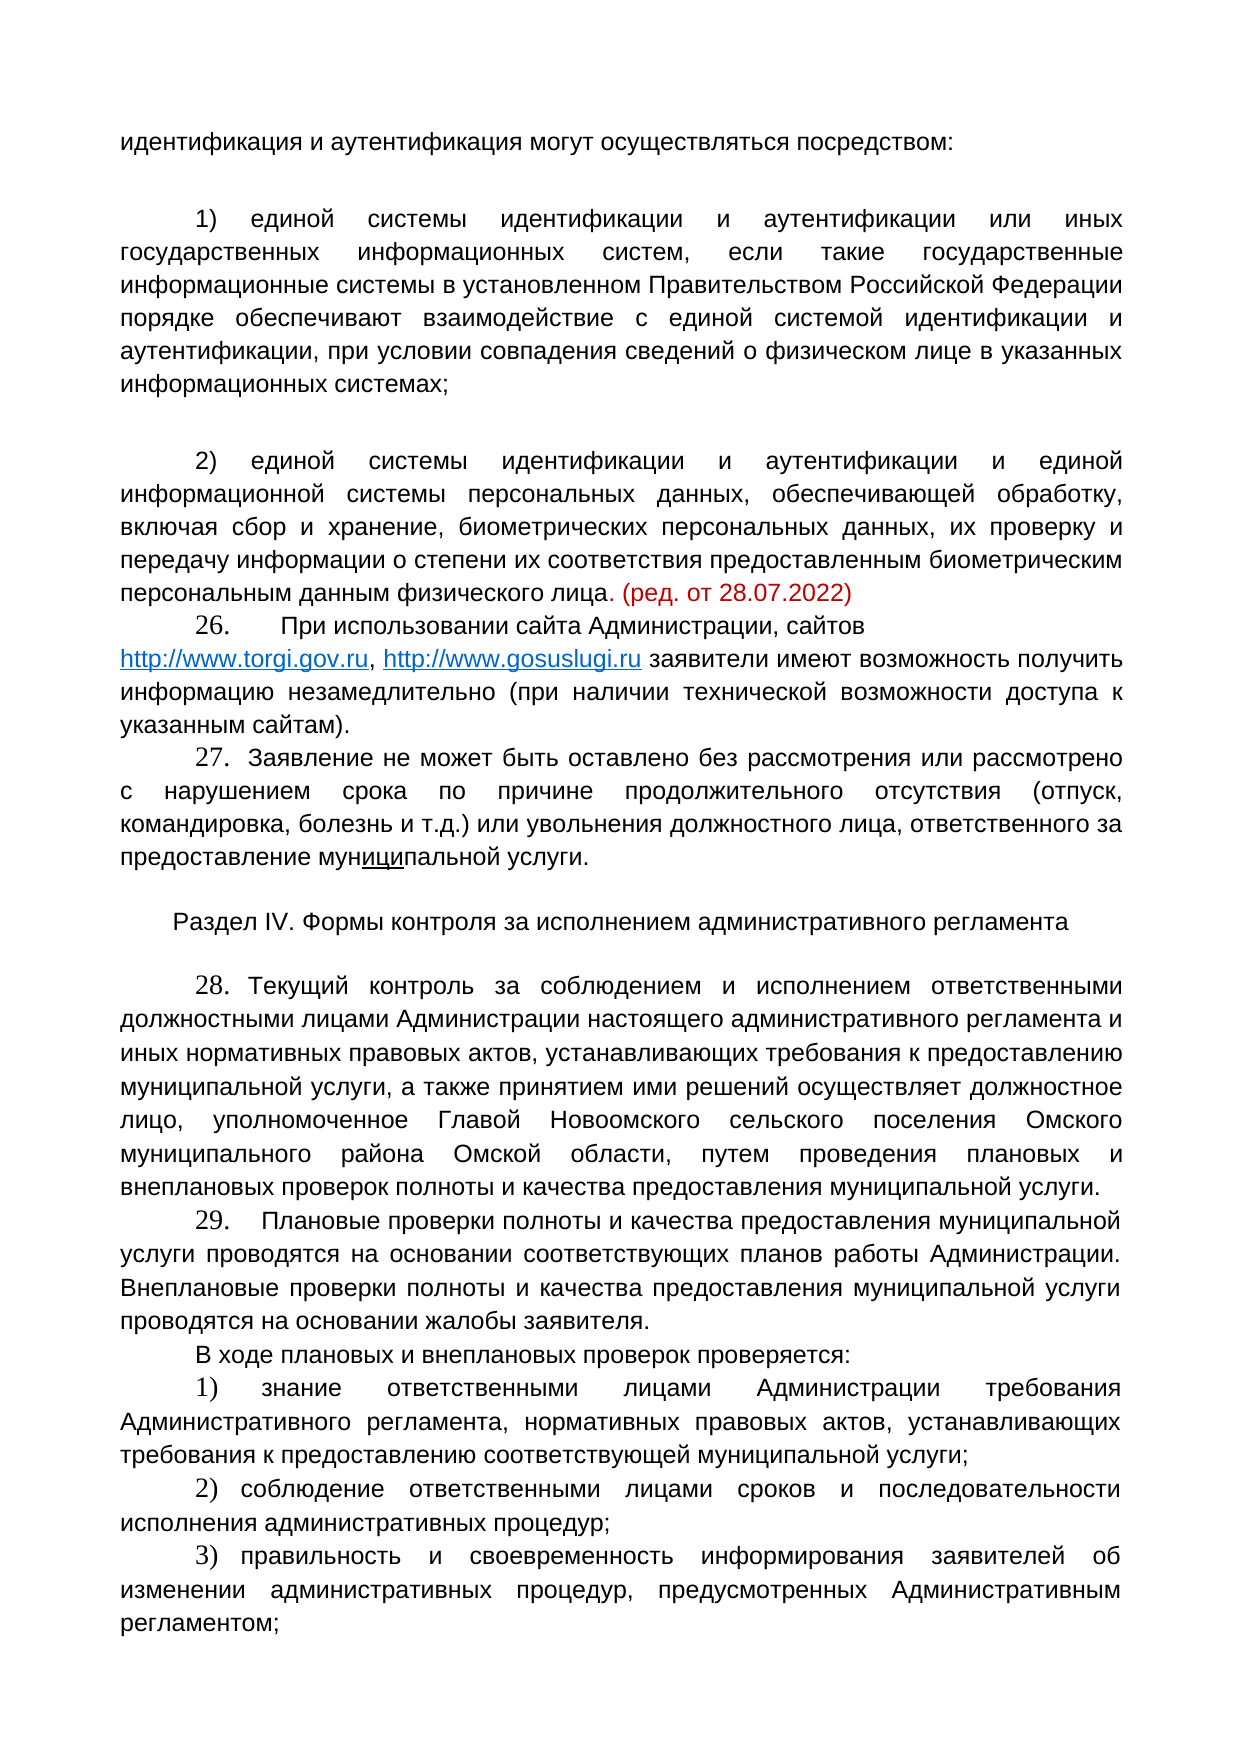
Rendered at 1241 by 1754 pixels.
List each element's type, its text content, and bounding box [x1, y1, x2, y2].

list знание ответственными лицами Администрации требования Административного регламента, нормативных правовых актов, устанавливающих требования к предоставлению соответствующей муниципальной услуги; [120, 1370, 1122, 1471]
text В ходе плановых и внеплановых проверок проверяется: [120, 1337, 1124, 1370]
list Текущий контроль за соблюдением и исполнением ответственными должностными лицами Администрации настоящего административного регламента и иных нормативных правовых актов, устанавливающих требования к предоставлению муниципальной услуги, а также принятием ими решений осуществляет должностное лицо, уполномоченное Главой Новоомского сельского поселения Омского муниципального района Омской области, путем проведения плановых и внеплановых проверок полноты и качества предоставления муниципальной услуги. [120, 968, 1124, 1202]
text 2) единой системы идентификации и аутентификации и единой информационной системы персональных данных, обеспечивающей обработку, включая сбор и хранение, биометрических персональных данных, их проверку и передачу информации о степени их соответствия предоставленным биометрическим персональным данным физического лица. (ред. от 28.07.2022) [120, 443, 1124, 608]
list соблюдение ответственными лицами сроков и последовательности исполнения административных процедур; [120, 1471, 1122, 1538]
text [120, 124, 1124, 157]
list правильность и своевременность информирования заявителей об изменении административных процедур, предусмотренных Административным регламентом; [120, 1538, 1122, 1638]
list Плановые проверки полноты и качества предоставления муниципальной услуги проводятся на основании соответствующих планов работы Администрации. Внеплановые проверки полноты и качества предоставления муниципальной услуги проводятся на основании жалобы заявителя. [120, 1202, 1122, 1337]
text http://www.torgi.gov.ru, http://www.gosuslugi.ru заявители имеют возможность получить информацию незамедлительно (при наличии технической возможности доступа к указанным сайтам). [120, 641, 1124, 740]
list Заявление не может быть оставлено без рассмотрения или рассмотрено с нарушением срока по причине продолжительного отсутствия (отпуск, командировка, болезнь и т.д.) или увольнения должностного лица, ответственного за предоставление муниципальной услуги. [120, 740, 1124, 872]
list При использовании сайта Администрации, сайтов [120, 608, 1124, 641]
text 1) единой системы идентификации и аутентификации или иных государственных информационных систем, если такие государственные информационные системы в установленном Правительством Российской Федерации порядке обеспечивают взаимодействие с единой системой идентификации и аутентификации, при условии совпадения сведений о физическом лице в указанных информационных системах; [120, 201, 1124, 399]
text Раздел IV. Формы контроля за исполнением административного регламента [118, 908, 1124, 936]
